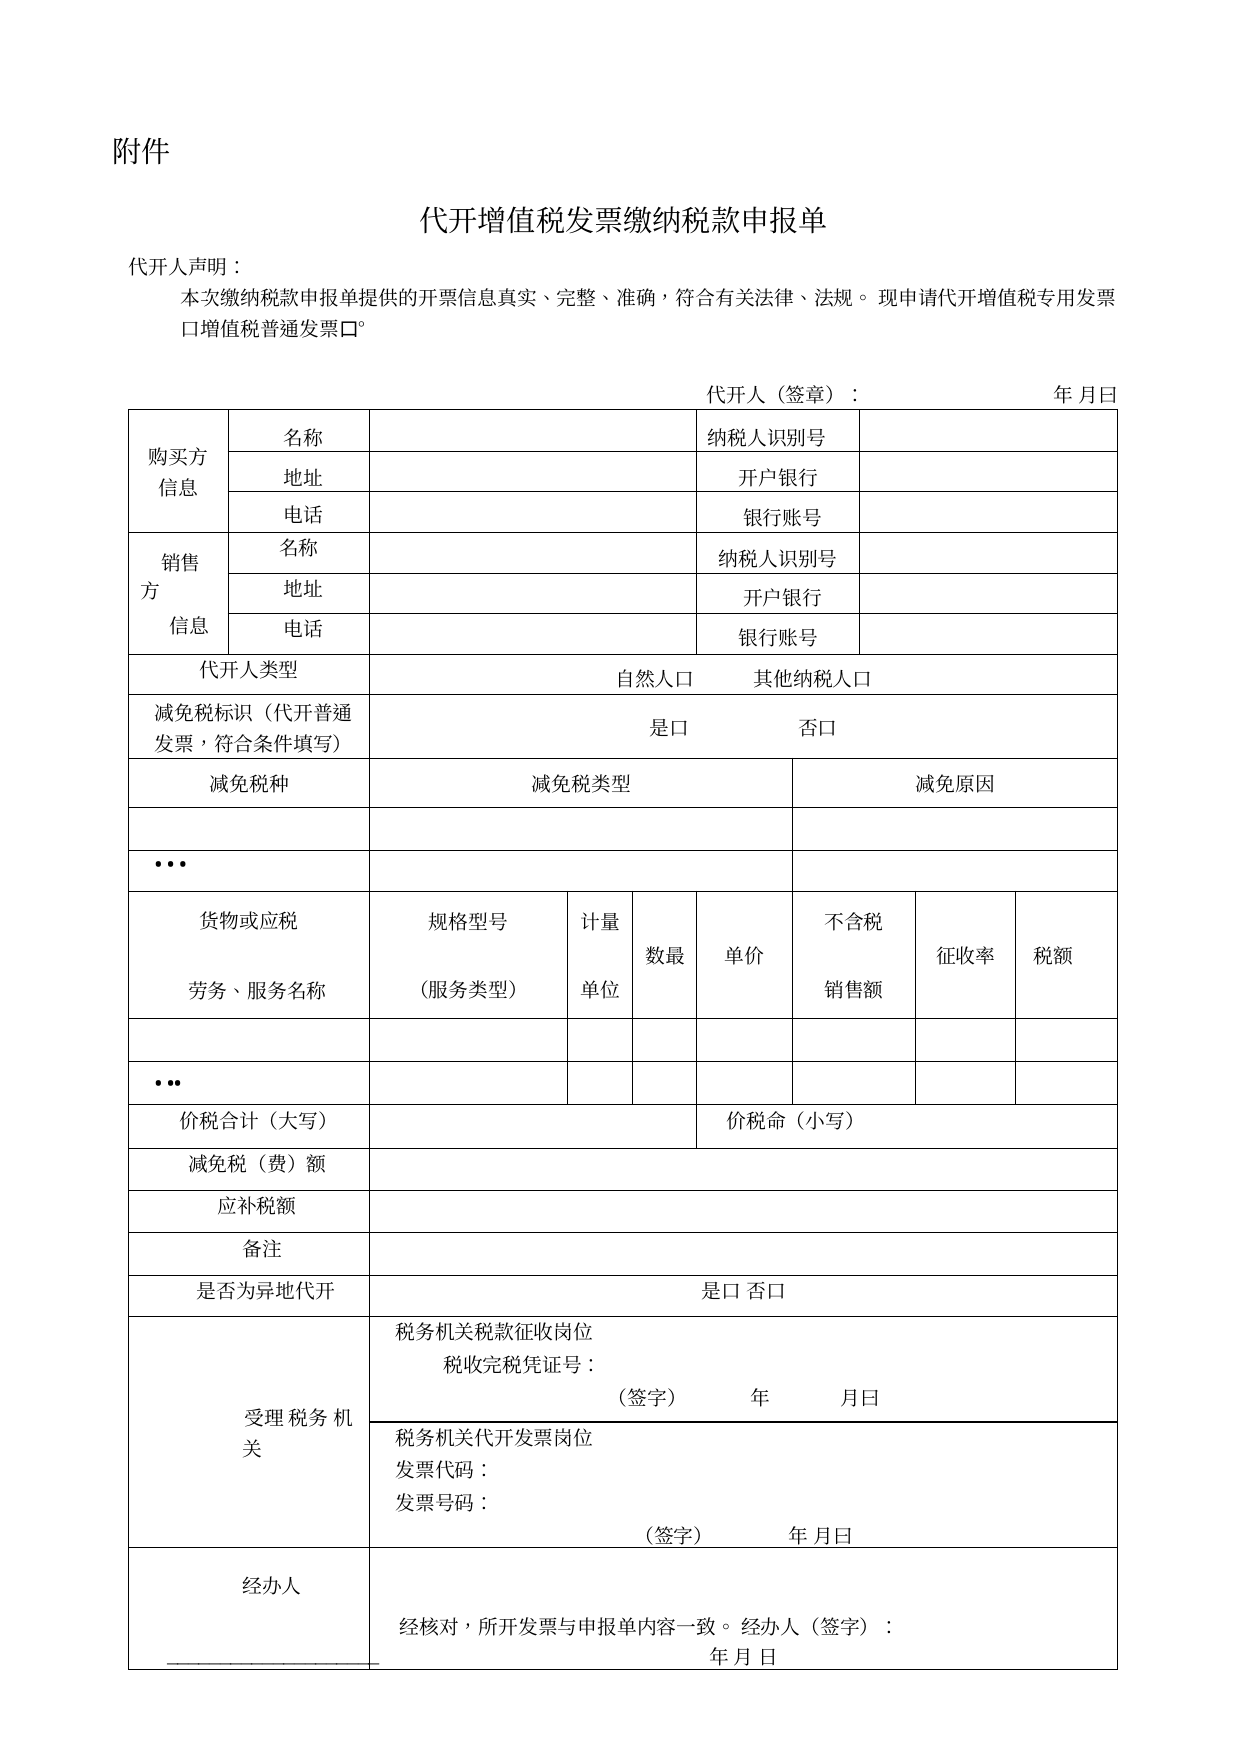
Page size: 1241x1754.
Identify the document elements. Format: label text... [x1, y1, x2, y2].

table_cell [860, 533, 1117, 573]
table_cell 征收率 [916, 892, 1015, 1018]
table_cell 受理 税务 机关 [129, 1317, 369, 1547]
table_cell [860, 492, 1117, 532]
table_cell 是口 否口 [370, 695, 1117, 758]
table_cell 自然人口 其他纳税人口 [370, 655, 1117, 694]
table_cell [633, 1062, 696, 1104]
table_header [370, 410, 696, 451]
table_cell [793, 851, 1117, 891]
table_cell • •• [129, 1062, 369, 1104]
table_cell [370, 1019, 567, 1061]
table_cell [1016, 1019, 1117, 1061]
table_cell [129, 1019, 369, 1061]
table_cell 减免税种 [129, 759, 369, 807]
table_cell [860, 574, 1117, 613]
table_cell [370, 808, 792, 849]
table_cell 不含税 销售额 [793, 892, 915, 1018]
table_cell [916, 1019, 1015, 1061]
table_cell 银行账号 [697, 492, 859, 532]
table_cell 纳税人识别号 [697, 533, 859, 573]
table_cell 开户银行 [697, 452, 859, 491]
table_cell 名称 [229, 533, 369, 573]
table_cell [697, 1062, 792, 1104]
table_cell [370, 1105, 696, 1148]
table_cell 规格型号 （服务类型） [370, 892, 567, 1018]
table_cell 销售方 信息 [129, 533, 228, 654]
table_cell [633, 1019, 696, 1061]
table_cell 计量 单位 [568, 892, 632, 1018]
table_header 纳税人识别号 [697, 410, 859, 451]
table_cell 减免原因 [793, 759, 1117, 807]
table_cell [370, 533, 696, 573]
table_cell 银行账号 [697, 614, 859, 654]
table_cell 减免税标识（代开普通 发票，符合条件填写） [129, 695, 369, 758]
table_cell 电话 [229, 614, 369, 654]
table_cell 减免税（费）额 [129, 1149, 369, 1190]
table_cell [370, 492, 696, 532]
table_cell 税务机关税款征收岗位 税收完税凭证号： （签字） 年 月曰 [370, 1317, 1117, 1421]
table_cell [370, 614, 696, 654]
table_cell 代开人类型 [129, 655, 369, 694]
table_cell 单价 [697, 892, 792, 1018]
table_cell [370, 1233, 1117, 1275]
table_cell 经核对，所开发票与申报单内容一致。 经办人（签字）： 年 月 日 [370, 1548, 1117, 1669]
table_cell [370, 452, 696, 491]
table_cell 应补税额 [129, 1191, 369, 1232]
table_cell [370, 851, 792, 891]
table_cell [793, 1019, 915, 1061]
text 附件 [112, 129, 1118, 171]
table_cell [860, 614, 1117, 654]
table_cell 数最 [633, 892, 696, 1018]
table_cell [370, 1149, 1117, 1190]
table_cell [568, 1062, 632, 1104]
table_cell [370, 1062, 567, 1104]
table_cell [1016, 1062, 1117, 1104]
table_cell [793, 808, 1117, 849]
table_cell 经办人 [129, 1548, 369, 1669]
table_cell [860, 452, 1117, 491]
table_cell 开户银行 [697, 574, 859, 613]
table_cell 价税命（小写） [697, 1105, 1117, 1148]
table_cell 电话 [229, 492, 369, 532]
table_cell 是否为异地代开 [129, 1276, 369, 1316]
table_header [860, 410, 1117, 451]
table_cell [697, 1019, 792, 1061]
table_cell 地址 [229, 452, 369, 491]
table_cell [568, 1019, 632, 1061]
table_header 名称 [229, 410, 369, 451]
table_cell 货物或应税 劳务、服务名称 [129, 892, 369, 1018]
table_header 购买方 信息 [129, 410, 228, 532]
table_cell 减免税类型 [370, 759, 792, 807]
table_cell • • • [129, 851, 369, 891]
table_cell [129, 808, 369, 849]
text 代开增值税发票缴纳税款申报单 [128, 198, 1118, 239]
table_cell [916, 1062, 1015, 1104]
table_cell [370, 1191, 1117, 1232]
table_cell 备注 [129, 1233, 369, 1275]
table_cell 税额 [1016, 892, 1117, 1018]
table_cell 价税合计（大写） [129, 1105, 369, 1148]
table_cell [370, 574, 696, 613]
table_cell 地址 [229, 574, 369, 613]
table_cell 是口 否口 [370, 1276, 1117, 1316]
table_cell [793, 1062, 915, 1104]
table_cell 税务机关代开发票岗位 发票代码： 发票号码： （签字） 年 月曰 [370, 1423, 1117, 1547]
text 本次缴纳税款申报单提供的开票信息真实、完整、准确，符合有关法律、法规。 现申请代开増值税专用发票口増值税普通发票口° [181, 281, 1118, 342]
text 代开人（签章）： 年 月曰 [128, 378, 1118, 409]
text 代开人声明： [128, 250, 1118, 281]
